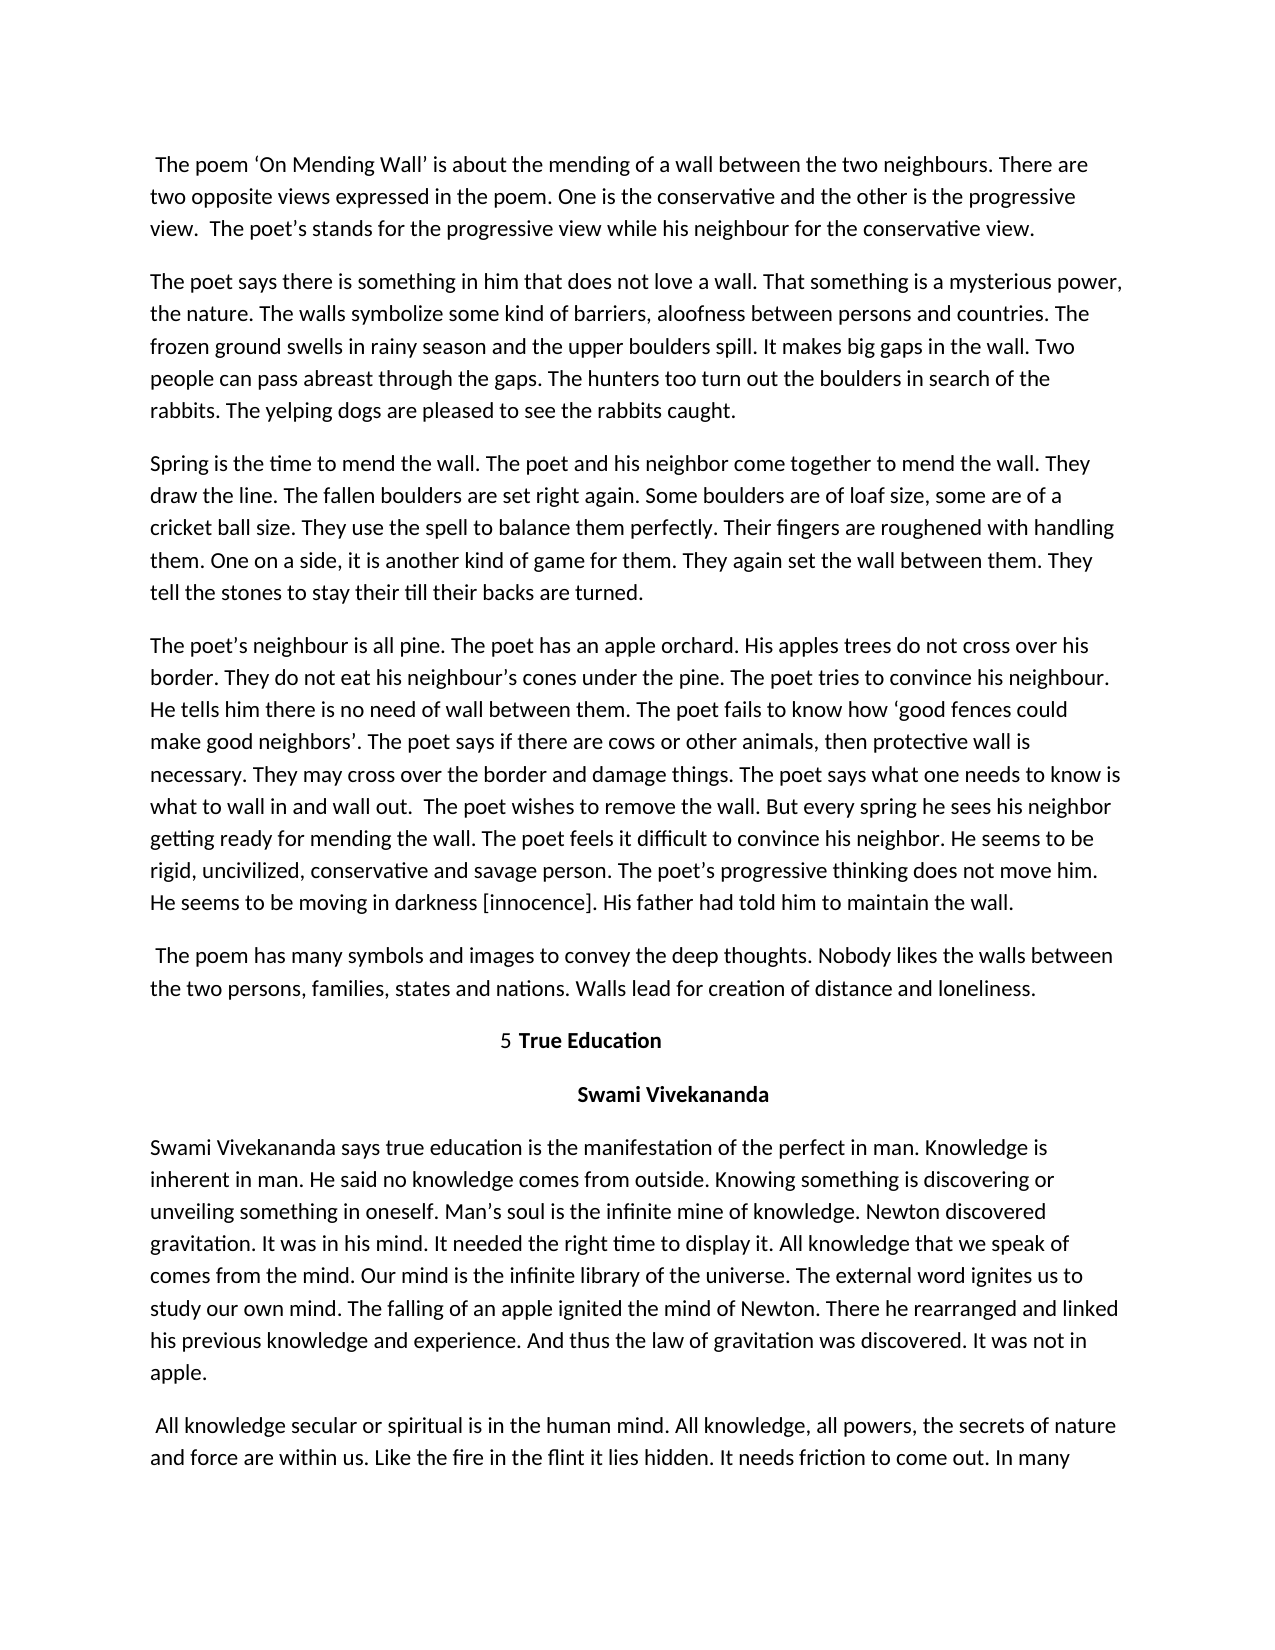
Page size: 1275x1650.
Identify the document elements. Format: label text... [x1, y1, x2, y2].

text Swami Vivekananda says true education is the manifestation of the perfect in man. Knowledge is inherent in man. He said no knowledge comes from outside. Knowing something is discovering or unveiling something in oneself. Man’s soul is the infinite mine of knowledge. Newton discovered gravitation. It was in his mind. It needed the right time to display it. All knowledge that we speak of comes from the mind. Our mind is the infinite library of the universe. The external word ignites us to study our own mind. The falling of an apple ignited the mind of Newton. There he rearranged and linked his previous knowledge and experience. And thus the law of gravitation was discovered. It was not in apple. [150, 1133, 1125, 1386]
text Spring is the time to mend the wall. The poet and his neighbor come together to mend the wall. They draw the line. The fallen boulders are set right again. Some boulders are of loaf size, some are of a cricket ball size. They use the spell to balance them perfectly. Their fingers are roughened with handling them. One on a side, it is another kind of game for them. They again set the wall between them. They tell the stones to stay their till their backs are turned. [150, 449, 1125, 606]
text The poet says there is something in him that does not love a wall. That something is a mysterious power, the nature. The walls symbolize some kind of barriers, aloofness between persons and countries. The frozen ground swells in rainy season and the upper boulders spill. It makes big gaps in the wall. Two people can pass abreast through the gaps. The hunters too turn out the boulders in search of the rabbits. The yelping dogs are pleased to see the rabbits caught. [150, 267, 1125, 424]
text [150, 1411, 1125, 1471]
text Swami Vivekananda [150, 1080, 1125, 1108]
text The poem ‘On Mending Wall’ is about the mending of a wall between the two neighbours. There are two opposite views expressed in the poem. One is the conservative and the other is the progressive view. The poet’s stands for the progressive view while his neighbour for the conservative view. [150, 150, 1125, 242]
text The poet’s neighbour is all pine. The poet has an apple orchard. His apples trees do not cross over his border. They do not eat his neighbour’s cones under the pine. The poet tries to convince his neighbour. He tells him there is no need of wall between them. The poet fails to know how ‘good fences could make good neighbors’. The poet says if there are cows or other animals, then protective wall is necessary. They may cross over the border and damage things. The poet says what one needs to know is what to wall in and wall out. The poet wishes to remove the wall. But every spring he sees his neighbor getting ready for mending the wall. The poet feels it difficult to convince his neighbor. He seems to be rigid, uncivilized, conservative and savage person. The poet’s progressive thinking does not move him. He seems to be moving in darkness [innocence]. His father had told him to maintain the wall. [150, 631, 1125, 916]
text The poem has many symbols and images to convey the deep thoughts. Nobody likes the walls between the two persons, families, states and nations. Walls lead for creation of distance and loneliness. [150, 941, 1125, 1002]
text 5 True Education [150, 1027, 1125, 1055]
